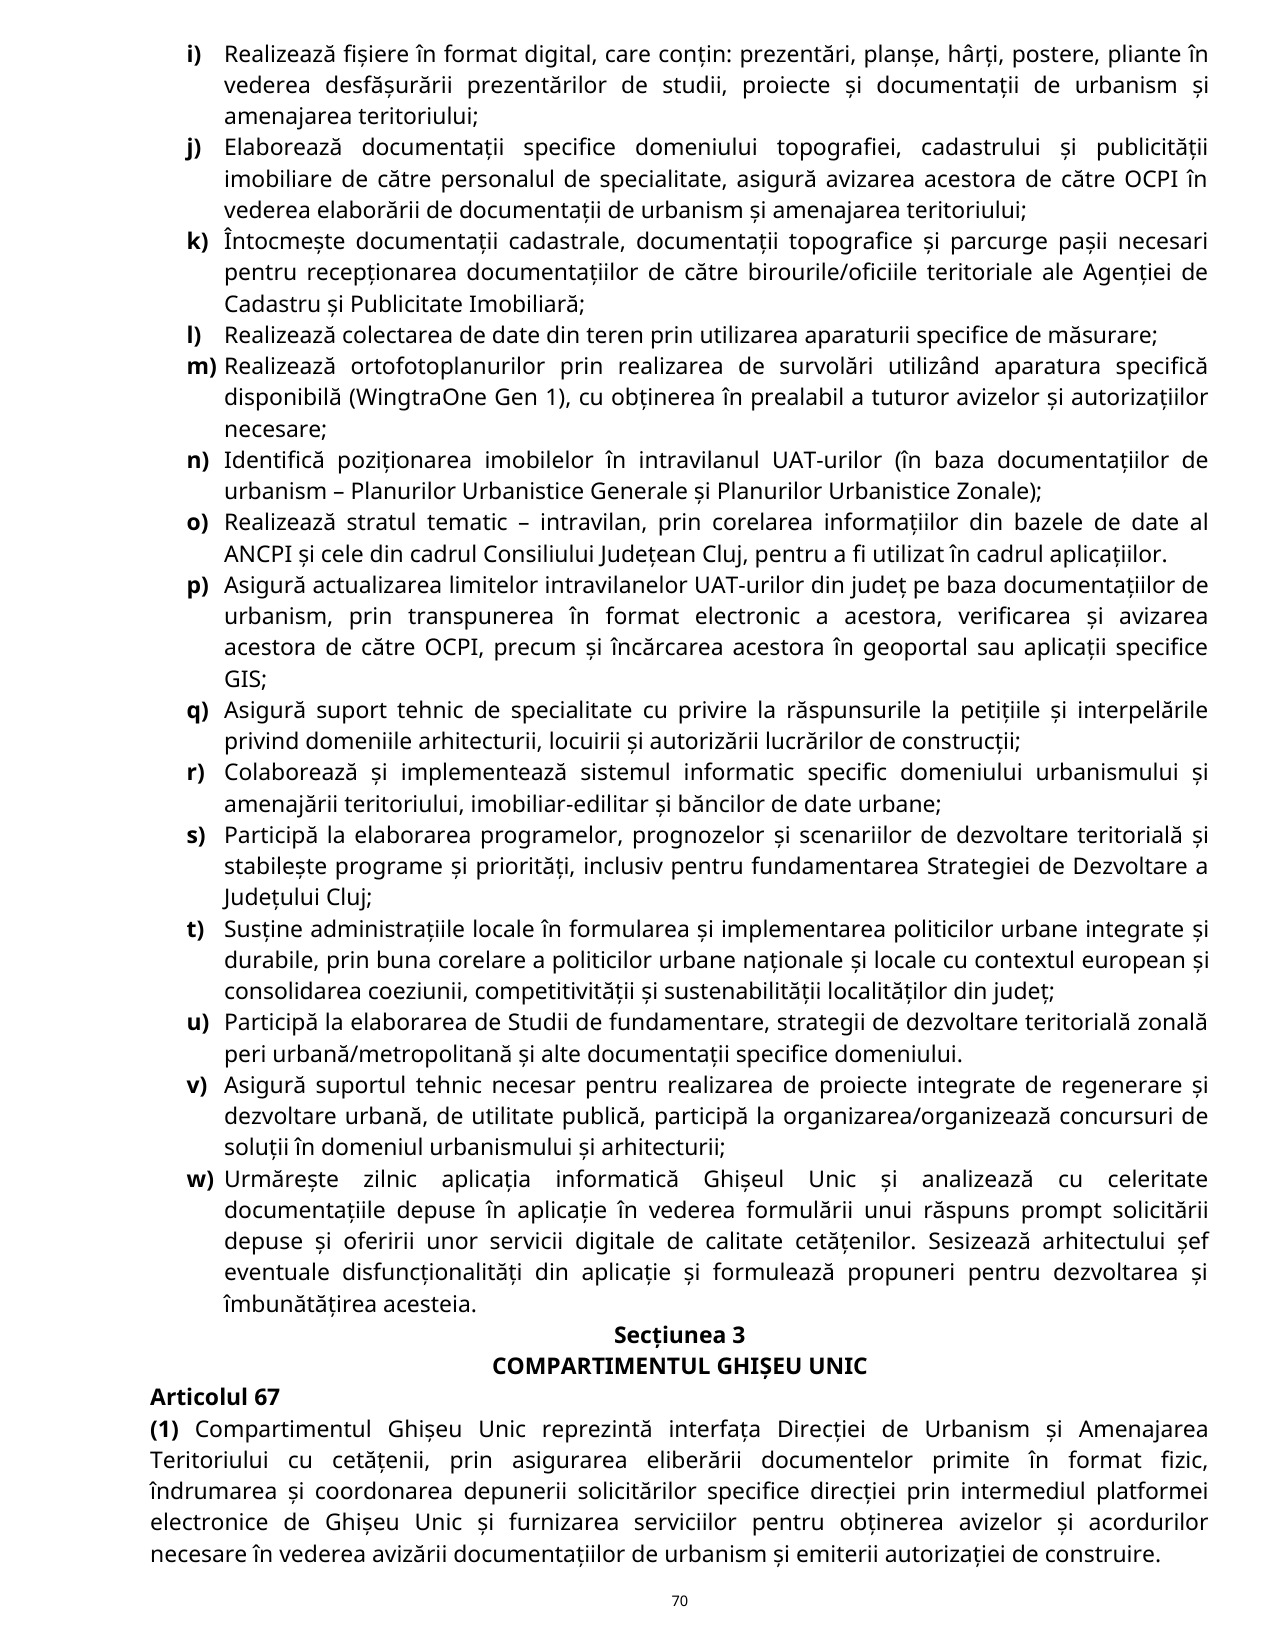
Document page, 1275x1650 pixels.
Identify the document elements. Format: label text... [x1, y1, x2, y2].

list Întocmește documentații cadastrale, documentații topografice și parcurge pașii necesari pentru recepționarea documentațiilor de către birourile/oficiile teritoriale ale Agenției de Cadastru și Publicitate Imobiliară; [186, 225, 1209, 319]
list Realizează colectarea de date din teren prin utilizarea aparaturii specifice de măsurare; [186, 319, 1209, 350]
list Asigură suportul tehnic necesar pentru realizarea de proiecte integrate de regenerare și dezvoltare urbană, de utilitate publică, participă la organizarea/organizează concursuri de soluții în domeniul urbanismului și arhitecturii; [186, 1069, 1209, 1162]
text Articolul 67 [150, 1381, 1209, 1412]
list Realizează stratul tematic – intravilan, prin corelarea informațiilor din bazele de date al ANCPI și cele din cadrul Consiliului Județean Cluj, pentru a fi utilizat în cadrul aplicațiilor. [186, 506, 1209, 569]
list Participă la elaborarea de Studii de fundamentare, strategii de dezvoltare teritorială zonală peri urbană/metropolitană și alte documentații specifice domeniului. [186, 1006, 1209, 1069]
text COMPARTIMENTUL GHIȘEU UNIC [150, 1350, 1209, 1381]
list Elaborează documentații specifice domeniului topografiei, cadastrului și publicității imobiliare de către personalul de specialitate, asigură avizarea acestora de către OCPI în vederea elaborării de documentații de urbanism și amenajarea teritoriului; [186, 131, 1209, 225]
list Identifică poziționarea imobilelor în intravilanul UAT-urilor (în baza documentațiilor de urbanism – Planurilor Urbanistice Generale și Planurilor Urbanistice Zonale); [186, 444, 1209, 506]
text (1) Compartimentul Ghișeu Unic reprezintă interfața Direcției de Urbanism și Amenajarea Teritoriului cu cetățenii, prin asigurarea eliberării documentelor primite în format fizic, îndrumarea și coordonarea depunerii solicitărilor specifice direcției prin intermediul platformei electronice de Ghișeu Unic și furnizarea serviciilor pentru obținerea avizelor și acordurilor necesare în vederea avizării documentațiilor de urbanism și emiterii autorizației de construire. [150, 1412, 1209, 1569]
list Participă la elaborarea programelor, prognozelor şi scenariilor de dezvoltare teritorială şi stabilește programe şi priorități, inclusiv pentru fundamentarea Strategiei de Dezvoltare a Județului Cluj; [186, 819, 1209, 912]
list Colaborează și implementează sistemul informatic specific domeniului urbanismului și amenajării teritoriului, imobiliar-edilitar şi băncilor de date urbane; [186, 756, 1209, 819]
list Asigură actualizarea limitelor intravilanelor UAT-urilor din județ pe baza documentațiilor de urbanism, prin transpunerea în format electronic a acestora, verificarea și avizarea acestora de către OCPI, precum și încărcarea acestora în geoportal sau aplicații specifice GIS; [186, 569, 1209, 694]
list Susține administrațiile locale în formularea și implementarea politicilor urbane integrate şi durabile, prin buna corelare a politicilor urbane naționale şi locale cu contextul european şi consolidarea coeziunii, competitivității şi sustenabilității localităților din județ; [186, 912, 1209, 1006]
text Secțiunea 3 [150, 1319, 1209, 1350]
list Realizează fișiere în format digital, care conţin: prezentări, planșe, hârți, postere, pliante în vederea desfăşurării prezentărilor de studii, proiecte şi documentaţii de urbanism şi amenajarea teritoriului; [186, 37, 1209, 131]
list Realizează ortofotoplanurilor prin realizarea de survolări utilizând aparatura specifică disponibilă (WingtraOne Gen 1), cu obținerea în prealabil a tuturor avizelor și autorizațiilor necesare; [186, 350, 1209, 444]
list Asigură suport tehnic de specialitate cu privire la răspunsurile la petițiile și interpelările privind domeniile arhitecturii, locuirii și autorizării lucrărilor de construcții; [186, 694, 1209, 756]
